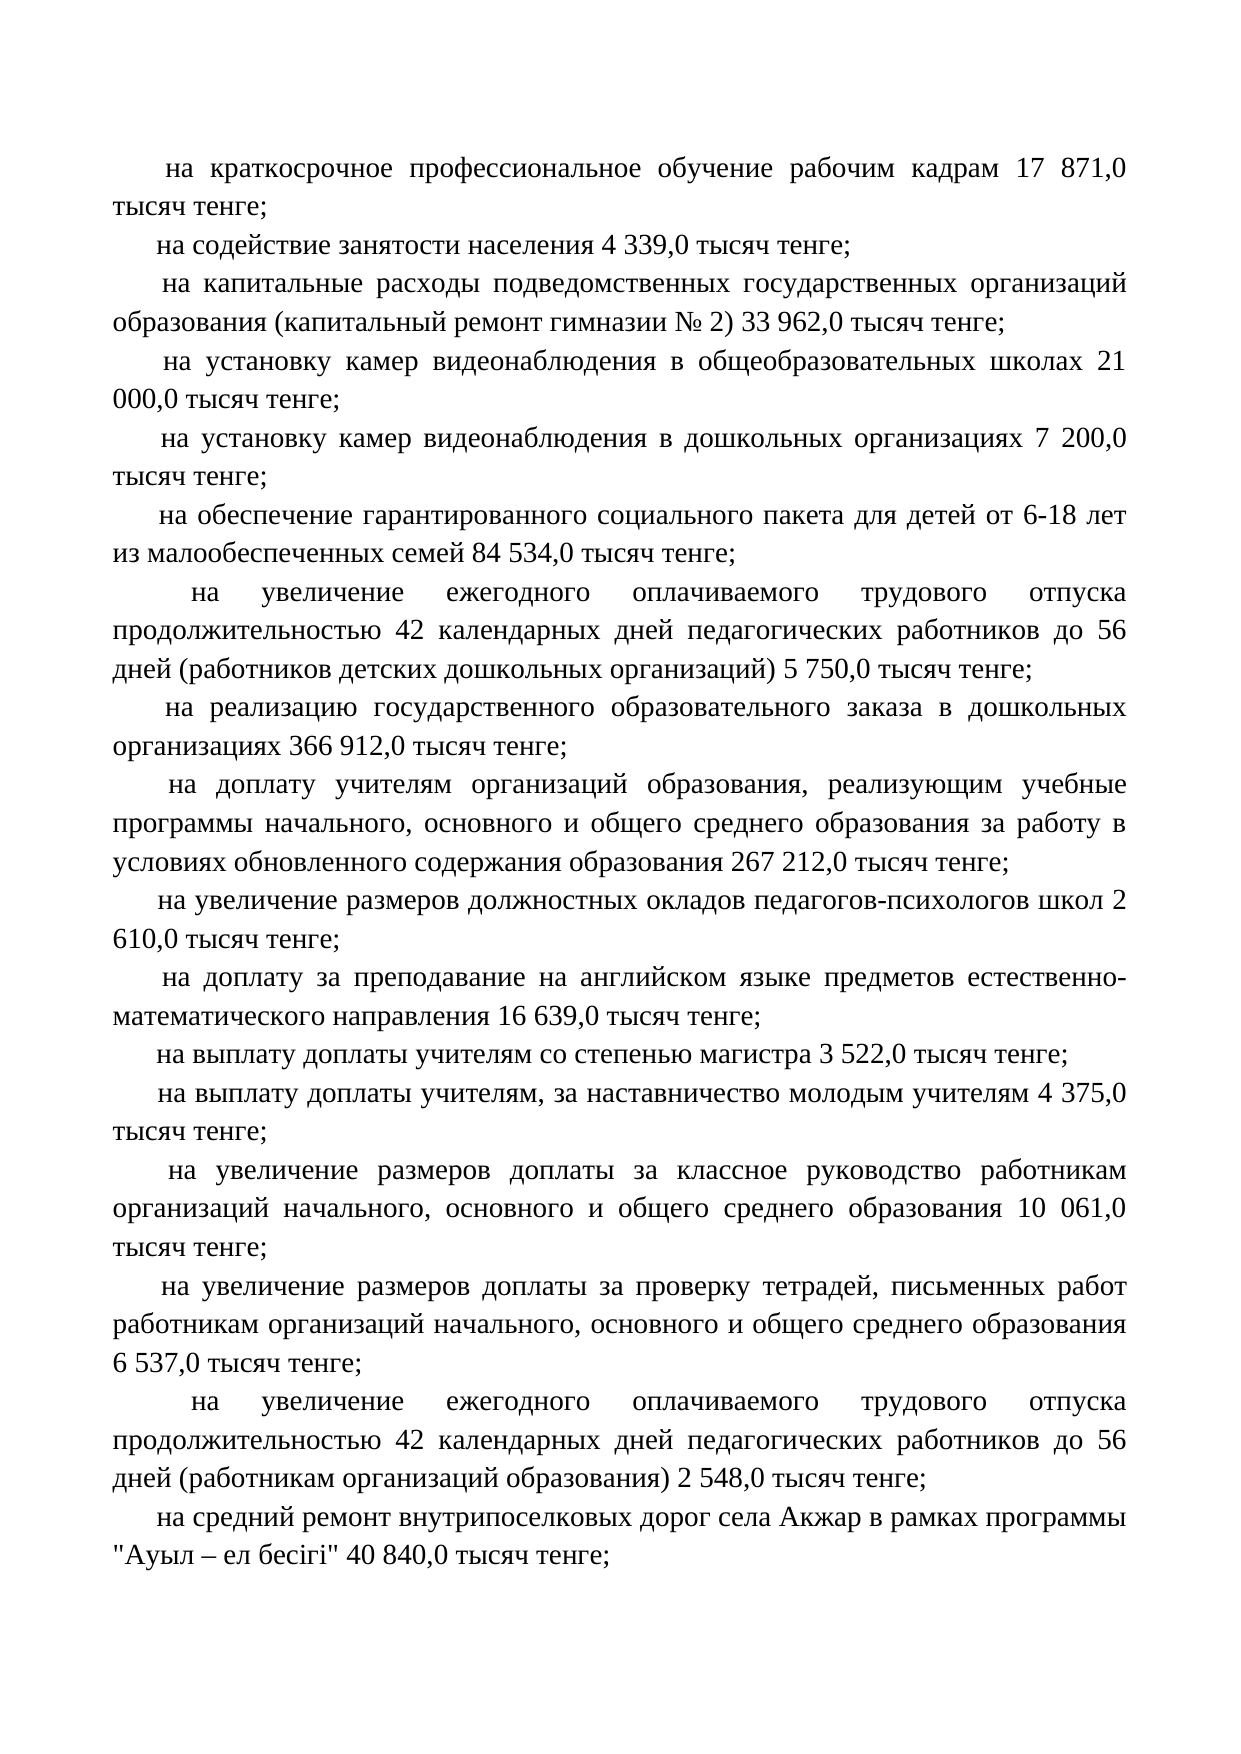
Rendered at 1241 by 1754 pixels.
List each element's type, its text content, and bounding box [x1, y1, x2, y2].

text на обеспечение гарантированного социального пакета для детей от 6-18 лет из малообеспеченных семей 84 534,0 тысяч тенге; [112, 497, 1128, 569]
text на доплату учителям организаций образования, реализующим учебные программы начального, основного и общего среднего образования за работу в условиях обновленного содержания образования 267 212,0 тысяч тенге; [112, 767, 1128, 877]
text на увеличение ежегодного оплачиваемого трудового отпуска продолжительностью 42 календарных дней педагогических работников до 56 дней (работникам организаций образования) 2 548,0 тысяч тенге; [112, 1383, 1128, 1494]
text на установку камер видеонаблюдения в общеобразовательных школах 21 000,0 тысяч тенге; [112, 343, 1128, 415]
text на увеличение размеров доплаты за проверку тетрадей, письменных работ работникам организаций начального, основного и общего среднего образования 6 537,0 тысяч тенге; [112, 1268, 1128, 1378]
text на краткосрочное профессиональное обучение рабочим кадрам 17 871,0 тысяч тенге; [112, 150, 1128, 222]
text на выплату доплаты учителям, за наставничество молодым учителям 4 375,0 тысяч тенге; [112, 1075, 1128, 1147]
text на увеличение размеров доплаты за классное руководство работникам организаций начального, основного и общего среднего образования 10 061,0 тысяч тенге; [112, 1152, 1128, 1263]
text на выплату доплаты учителям со степенью магистра 3 522,0 тысяч тенге; [112, 1036, 1128, 1070]
text на доплату за преподавание на английском языке предметов естественно-математического направления 16 639,0 тысяч тенге; [112, 959, 1128, 1031]
text на реализацию государственного образовательного заказа в дошкольных организациях 366 912,0 тысяч тенге; [112, 689, 1128, 762]
text на увеличение размеров должностных окладов педагогов-психологов школ 2 610,0 тысяч тенге; [112, 882, 1128, 954]
text на увеличение ежегодного оплачиваемого трудового отпуска продолжительностью 42 календарных дней педагогических работников до 56 дней (работников детских дошкольных организаций) 5 750,0 тысяч тенге; [112, 574, 1128, 684]
text на установку камер видеонаблюдения в дошкольных организациях 7 200,0 тысяч тенге; [112, 420, 1128, 492]
text на содействие занятости населения 4 339,0 тысяч тенге; [112, 227, 1128, 261]
text на средний ремонт внутрипоселковых дорог села Акжар в рамках программы "Ауыл – ел бесігі" 40 840,0 тысяч тенге; [112, 1499, 1128, 1571]
text на капитальные расходы подведомственных государственных организаций образования (капитальный ремонт гимназии № 2) 33 962,0 тысяч тенге; [112, 266, 1128, 338]
